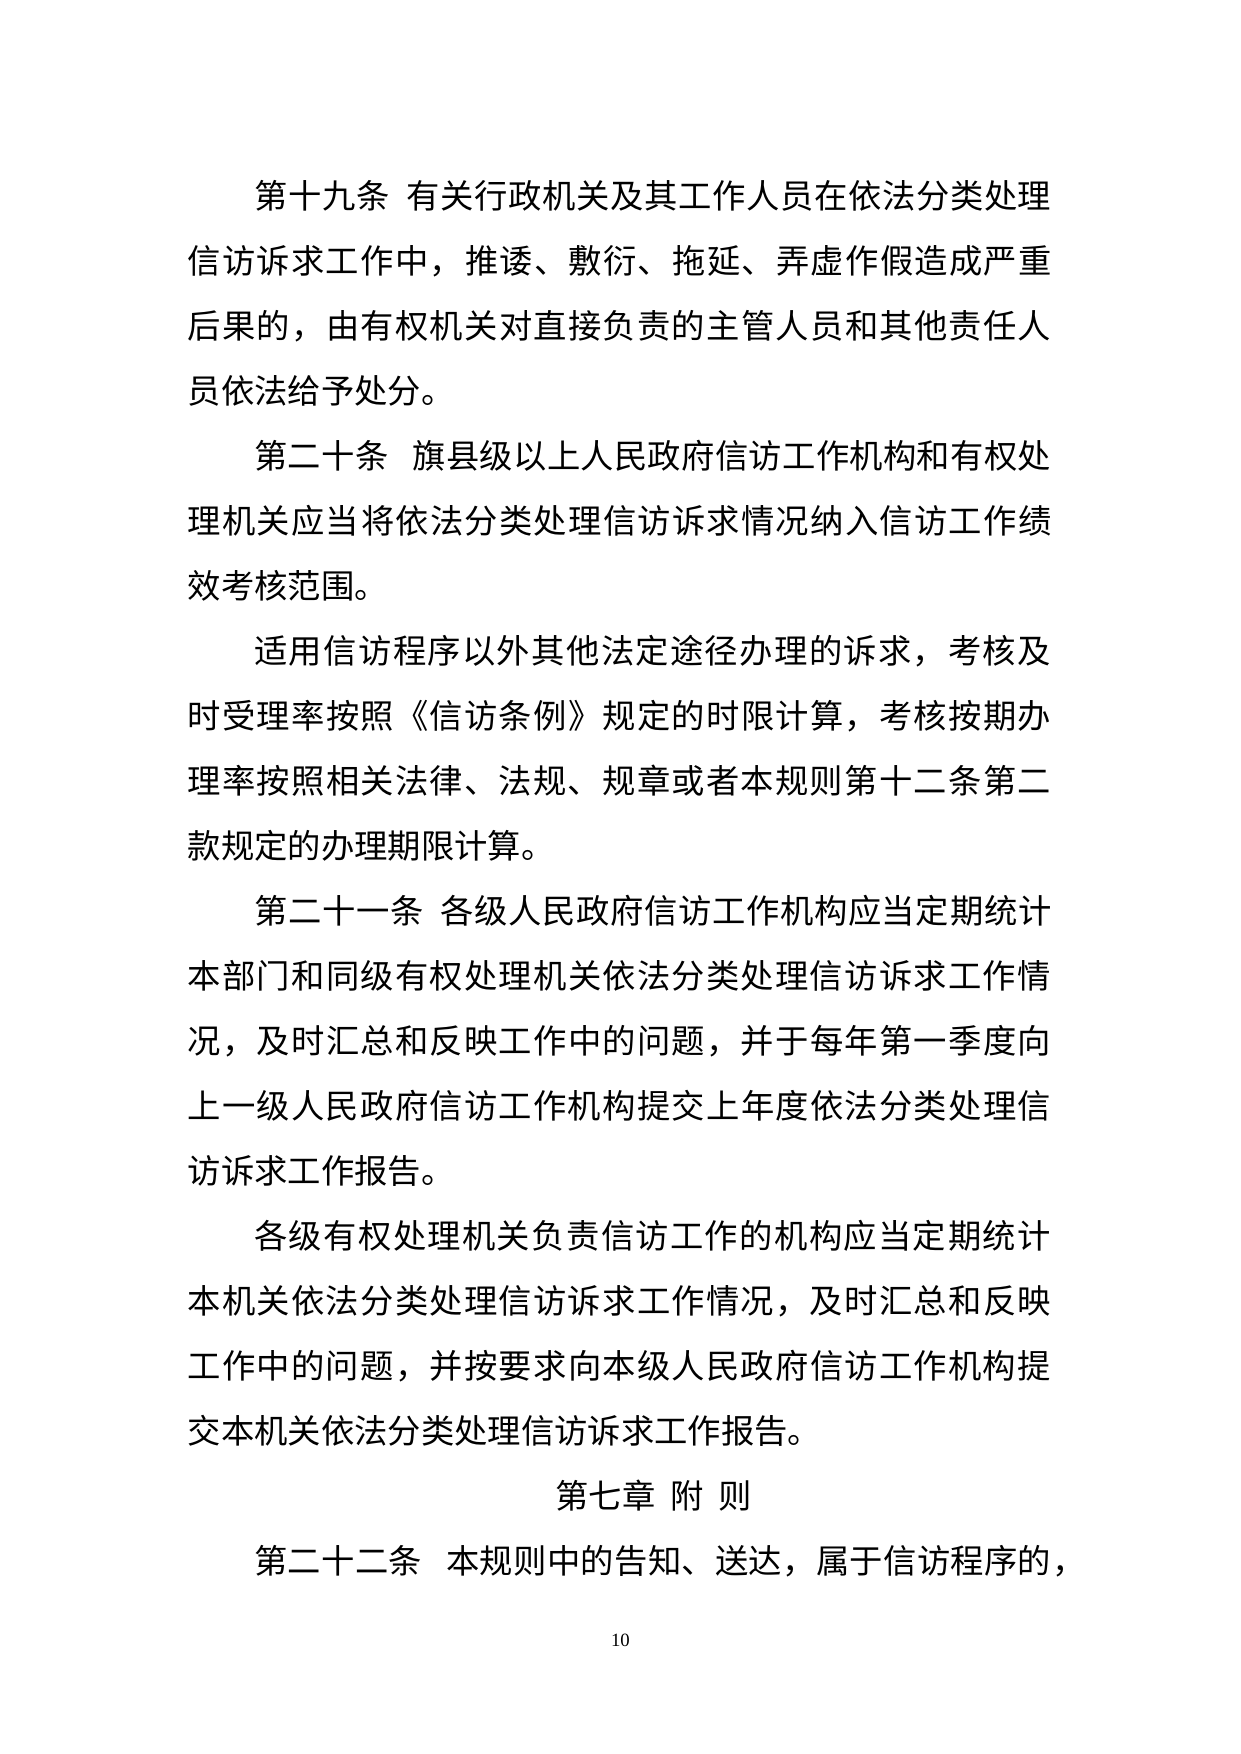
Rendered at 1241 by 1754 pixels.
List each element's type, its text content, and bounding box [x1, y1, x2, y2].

text 适用信访程序以外其他法定途径办理的诉求，考核及时受理率按照《信访条例》规定的时限计算，考核按期办理率按照相关法律、法规、规章或者本规则第十二条第二款规定的办理期限计算。 [187, 617, 1053, 877]
text 第七章 附 则 [254, 1462, 1053, 1527]
text 第二十条 旗县级以上人民政府信访工作机构和有权处理机关应当将依法分类处理信访诉求情况纳入信访工作绩效考核范围。 [187, 422, 1053, 617]
text 第二十一条 各级人民政府信访工作机构应当定期统计本部门和同级有权处理机关依法分类处理信访诉求工作情况，及时汇总和反映工作中的问题，并于每年第一季度向上一级人民政府信访工作机构提交上年度依法分类处理信访诉求工作报告。 [187, 877, 1053, 1202]
text 各级有权处理机关负责信访工作的机构应当定期统计本机关依法分类处理信访诉求工作情况，及时汇总和反映工作中的问题，并按要求向本级人民政府信访工作机构提交本机关依法分类处理信访诉求工作报告。 [187, 1202, 1053, 1462]
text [187, 1527, 1053, 1592]
text 第十九条 有关行政机关及其工作人员在依法分类处理信访诉求工作中，推诿、敷衍、拖延、弄虚作假造成严重后果的，由有权机关对直接负责的主管人员和其他责任人员依法给予处分。 [187, 162, 1053, 422]
